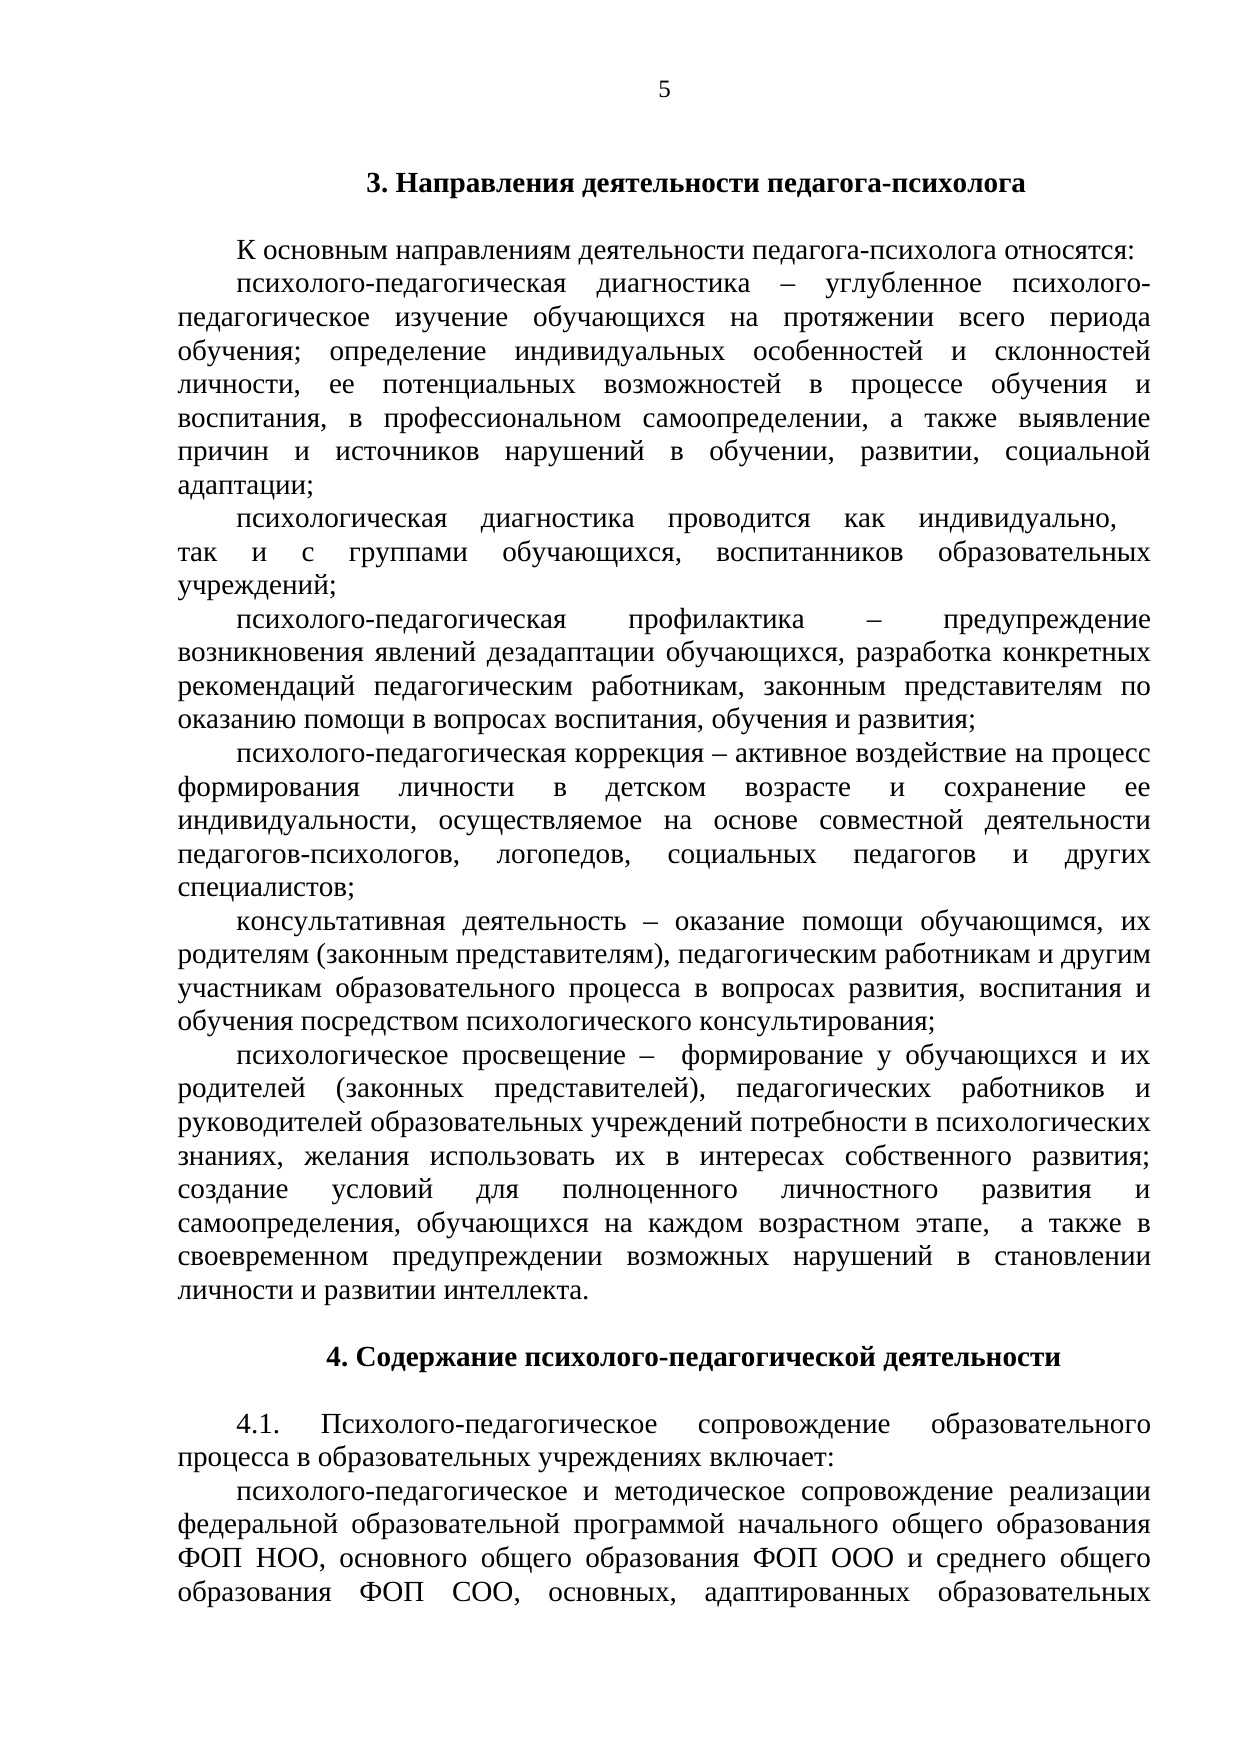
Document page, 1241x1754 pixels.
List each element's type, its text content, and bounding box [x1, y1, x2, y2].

text 4.1. Психолого-педагогическое сопровождение образовательного процесса в образовательных учреждениях включает: [177, 1406, 1152, 1473]
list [177, 1473, 1152, 1607]
text психолого-педагогическая профилактика – предупреждение возникновения явлений дезадаптации обучающихся, разработка конкретных рекомендаций педагогическим работникам, законным представителям по оказанию помощи в вопросах воспитания, обучения и развития; [177, 601, 1152, 735]
text психолого-педагогическая коррекция – активное воздействие на процесс формирования личности в детском возрасте и сохранение ее индивидуальности, осуществляемое на основе совместной деятельности педагогов-психологов, логопедов, социальных педагогов и других специалистов; [177, 735, 1152, 903]
text 4. Содержание психолого-педагогической деятельности [177, 1339, 1152, 1372]
text консультативная деятельность – оказание помощи обучающимся, их родителям (законным представителям), педагогическим работникам и другим участникам образовательного процесса в вопросах развития, воспитания и обучения посредством психологического консультирования; [177, 903, 1152, 1037]
text психологическая диагностика проводится как индивидуально, так и с группами обучающихся, воспитанников образовательных учреждений; [177, 500, 1152, 601]
text психолого-педагогическая диагностика – углубленное психолого-педагогическое изучение обучающихся на протяжении всего периода обучения; определение индивидуальных особенностей и склонностей личности, ее потенциальных возможностей в процессе обучения и воспитания, в профессиональном самоопределении, а также выявление причин и источников нарушений в обучении, развитии, социальной адаптации; [177, 266, 1152, 500]
list 3. Направления деятельности педагога-психолога [307, 165, 1152, 198]
text психологическое просвещение – формирование у обучающихся и их родителей (законных представителей), педагогических работников и руководителей образовательных учреждений потребности в психологических знаниях, желания использовать их в интересах собственного развития; создание условий для полноценного личностного развития и самоопределения, обучающихся на каждом возрастном этапе, а также в своевременном предупреждении возможных нарушений в становлении личности и развитии интеллекта. [177, 1037, 1152, 1305]
text К основным направлениям деятельности педагога-психолога относятся: [177, 232, 1152, 266]
